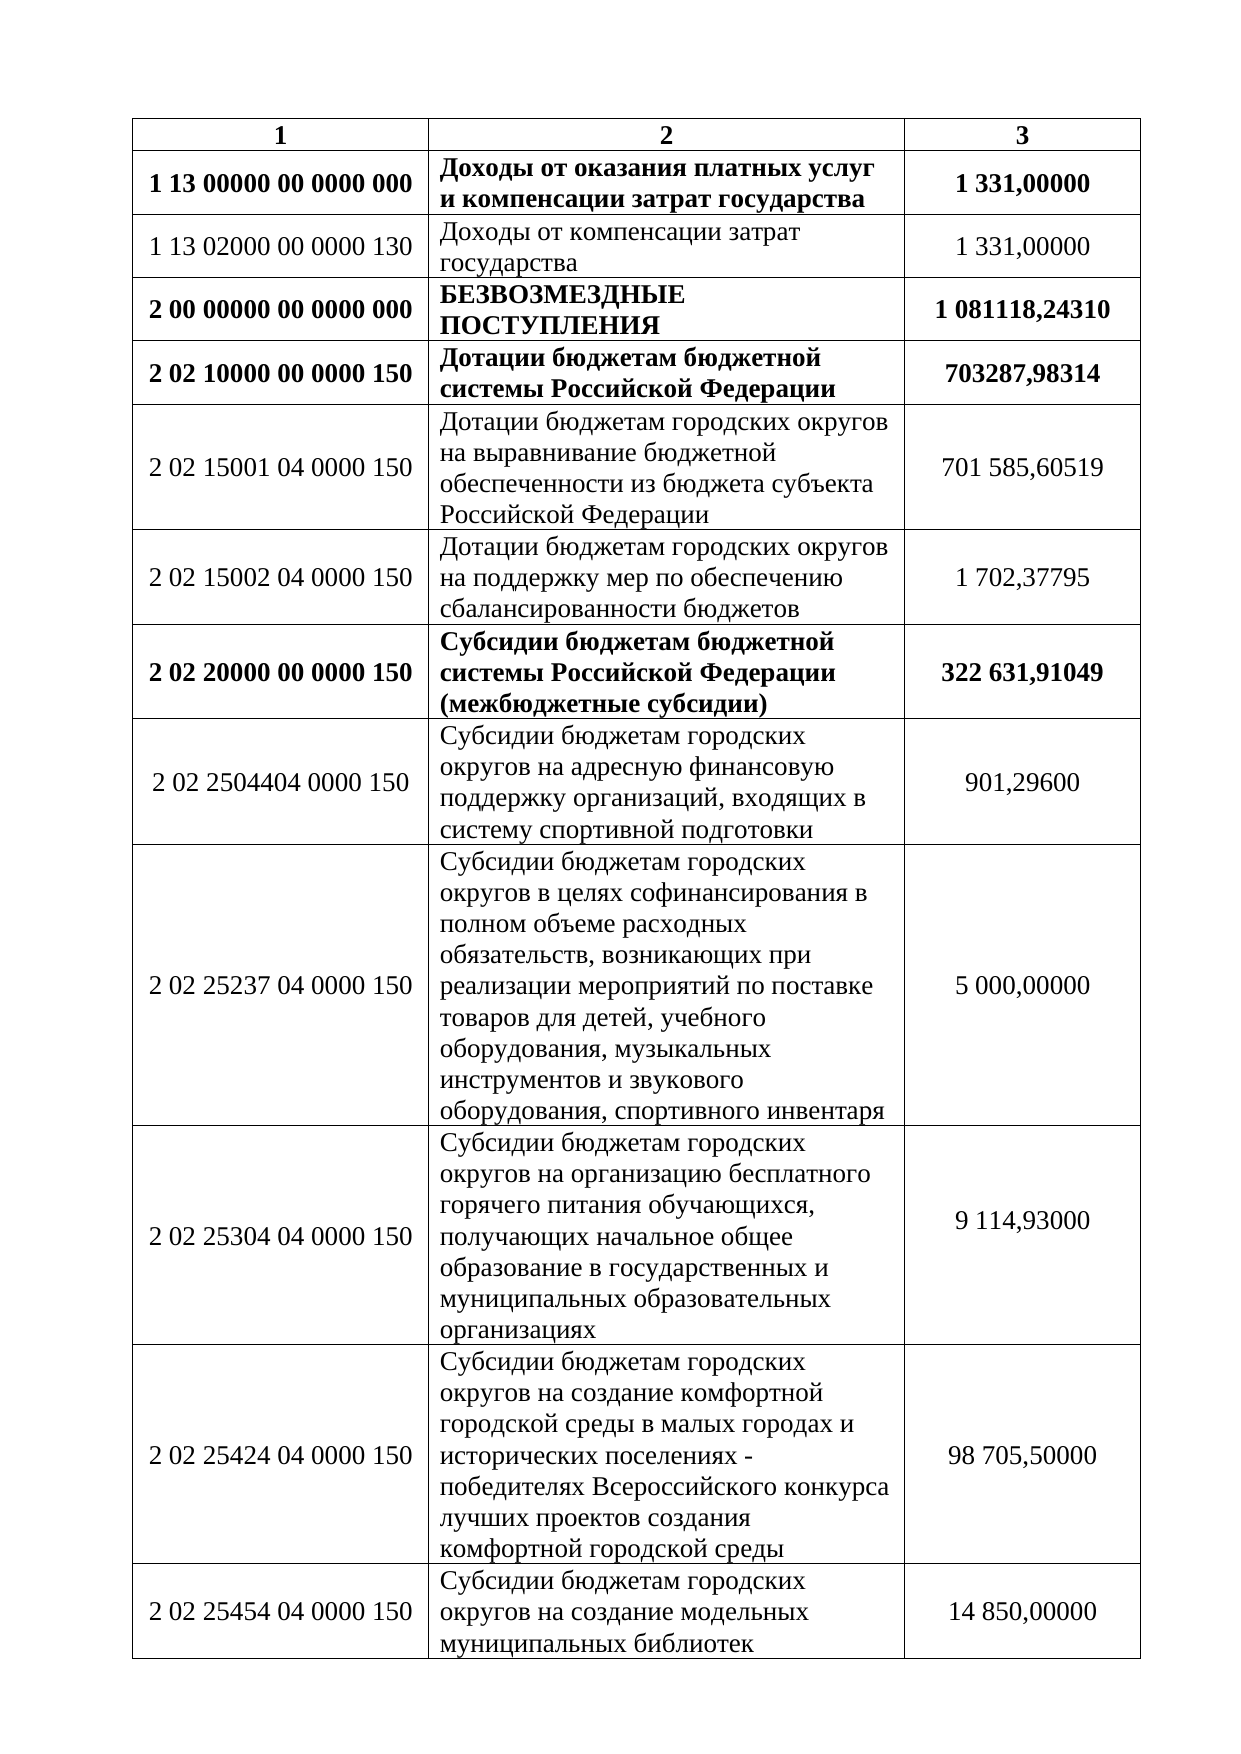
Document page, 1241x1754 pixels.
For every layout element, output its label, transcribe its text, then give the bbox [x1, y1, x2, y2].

table_cell Субсидии бюджетам городских округов на создание комфортной городской среды в малых городах и исторических поселениях - победителях Всероссийского конкурса лучших проектов создания комфортной городской среды [429, 1345, 904, 1563]
table_cell 2 [429, 119, 904, 150]
table_cell Субсидии бюджетам городских округов в целях софинансирования в полном объеме расходных обязательств, возникающих при реализации мероприятий по поставке товаров для детей, учебного оборудования, музыкальных инструментов и звукового оборудования, спортивного инвентаря [429, 845, 904, 1125]
table_cell 14 850,00000 [905, 1564, 1140, 1658]
table_cell 703287,98314 [905, 341, 1140, 404]
table_cell 1 331,00000 [905, 151, 1140, 214]
table_cell Субсидии бюджетам городских округов на создание модельных муниципальных библиотек [429, 1564, 904, 1658]
table_cell 3 [905, 119, 1140, 150]
table_cell 2 02 25304 04 0000 150 [133, 1126, 428, 1344]
table_cell Субсидии бюджетам городских округов на организацию бесплатного горячего питания обучающихся, получающих начальное общее образование в государственных и муниципальных образовательных организациях [429, 1126, 904, 1344]
table_cell 1 [133, 119, 428, 150]
table_cell 1 13 00000 00 0000 000 [133, 151, 428, 214]
table_cell 901,29600 [905, 719, 1140, 844]
table_cell 2 02 15001 04 0000 150 [133, 405, 428, 529]
table_cell 1 702,37795 [905, 530, 1140, 624]
table_cell 2 02 15002 04 0000 150 [133, 530, 428, 624]
table_cell 98 705,50000 [905, 1345, 1140, 1563]
table_cell Дотации бюджетам городских округов на выравнивание бюджетной обеспеченности из бюджета субъекта Российской Федерации [429, 405, 904, 529]
table_cell Субсидии бюджетам бюджетной системы Российской Федерации (межбюджетные субсидии) [429, 625, 904, 718]
table_cell Субсидии бюджетам городских округов на адресную финансовую поддержку организаций, входящих в систему спортивной подготовки [429, 719, 904, 844]
table_cell 2 02 10000 00 0000 150 [133, 341, 428, 404]
table_cell 322 631,91049 [905, 625, 1140, 718]
table_cell 9 114,93000 [905, 1126, 1140, 1344]
table_cell 2 02 2504404 0000 150 [133, 719, 428, 844]
table_cell 1 081118,24310 [905, 278, 1140, 340]
table_cell Доходы от оказания платных услуг и компенсации затрат государства [429, 151, 904, 214]
table_cell 701 585,60519 [905, 405, 1140, 529]
table_cell 2 02 25237 04 0000 150 [133, 845, 428, 1125]
table_cell 5 000,00000 [905, 845, 1140, 1125]
table_cell 2 02 20000 00 0000 150 [133, 625, 428, 718]
table_cell Доходы от компенсации затрат государства [429, 215, 904, 277]
table_cell БЕЗВОЗМЕЗДНЫЕ ПОСТУПЛЕНИЯ [429, 278, 904, 340]
table_cell 2 02 25454 04 0000 150 [133, 1564, 428, 1658]
table_cell Дотации бюджетам бюджетной системы Российской Федерации [429, 341, 904, 404]
table_cell 1 331,00000 [905, 215, 1140, 277]
table_cell 2 00 00000 00 0000 000 [133, 278, 428, 340]
table_cell 1 13 02000 00 0000 130 [133, 215, 428, 277]
table_cell Дотации бюджетам городских округов на поддержку мер по обеспечению сбалансированности бюджетов [429, 530, 904, 624]
table_cell 2 02 25424 04 0000 150 [133, 1345, 428, 1563]
